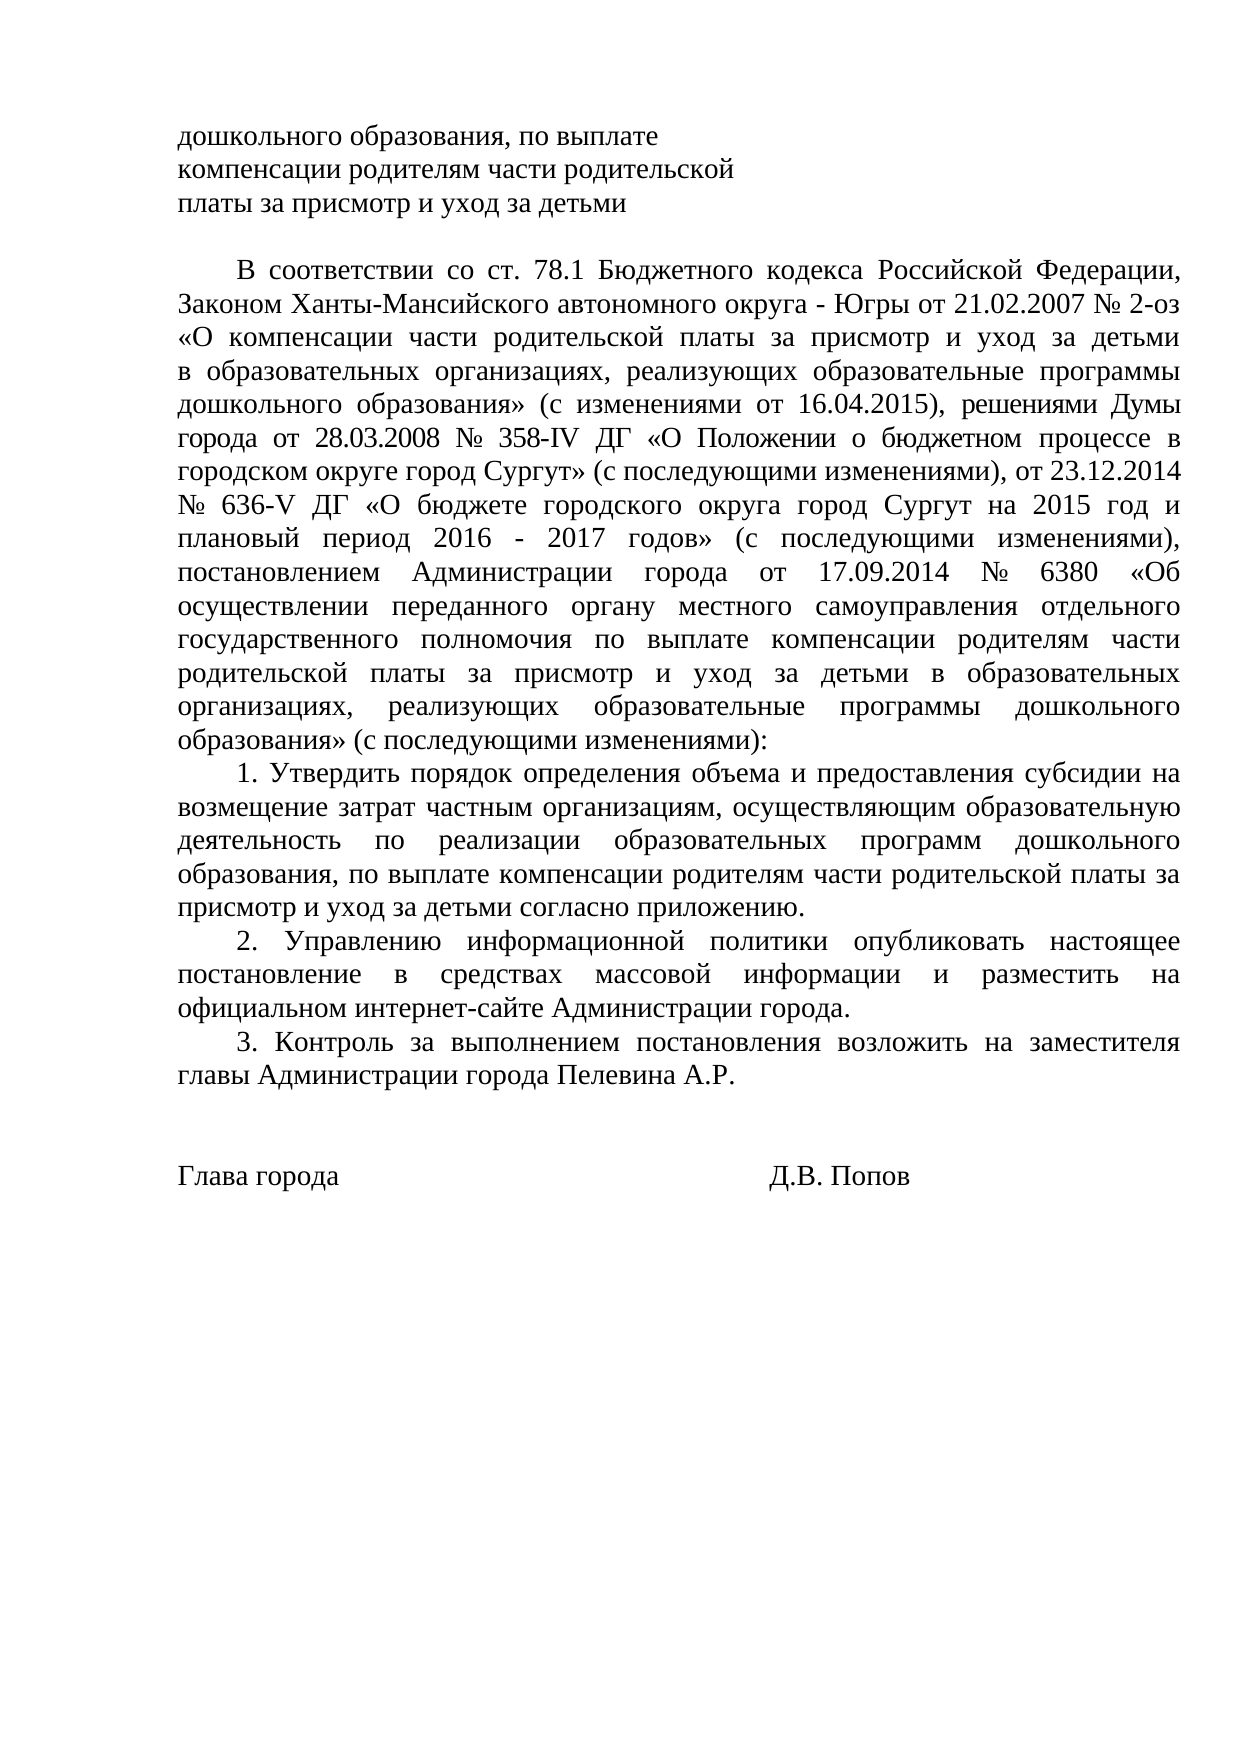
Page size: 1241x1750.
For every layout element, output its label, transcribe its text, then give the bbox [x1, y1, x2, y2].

text 1. Утвердить порядок определения объема и предоставления субсидии на возмещение затрат частным организациям, осуществляющим образовательную деятельность по реализации образовательных программ дошкольного образования, по выплате компенсации родителям части родительской платы за присмотр и уход за детьми согласно приложению. [177, 755, 1181, 923]
text 3. Контроль за выполнением постановления возложить на заместителя главы Администрации города Пелевина А.Р. [177, 1024, 1181, 1091]
text компенсации родителям части родительской [177, 152, 1181, 185]
text дошкольного образования, по выплате [177, 118, 1181, 152]
text 2. Управлению информационной политики опубликовать настоящее постановление в средствах массовой информации и разместить на официальном интернет-сайте Администрации города. [177, 923, 1181, 1024]
text В соответствии со ст. 78.1 Бюджетного кодекса Российской Федерации, Законом Ханты-Мансийского автономного округа - Югры от 21.02.2007 № 2-оз «О компенсации части родительской платы за присмотр и уход за детьми в образовательных организациях, реализующих образовательные программы дошкольного образования» (с изменениями от 16.04.2015), решениями Думы города от 28.03.2008 № 358-IV ДГ «О Положении о бюджетном процессе в городском округе город Сургут» (с последующими изменениями), от 23.12.2014 № 636-V ДГ «О бюджете городского округа город Сургут на 2015 год и плановый период 2016 - 2017 годов» (с последующими изменениями), постановлением Администрации города от 17.09.2014 № 6380 «Об осуществлении переданного органу местного самоуправления отдельного государственного полномочия по выплате компенсации родителям части родительской платы за присмотр и уход за детьми в образовательных организациях, реализующих образовательные программы дошкольного образования» (с последующими изменениями): [177, 252, 1181, 755]
text Глава города Д.В. Попов [177, 1158, 1181, 1191]
text платы за присмотр и уход за детьми [177, 185, 1181, 219]
